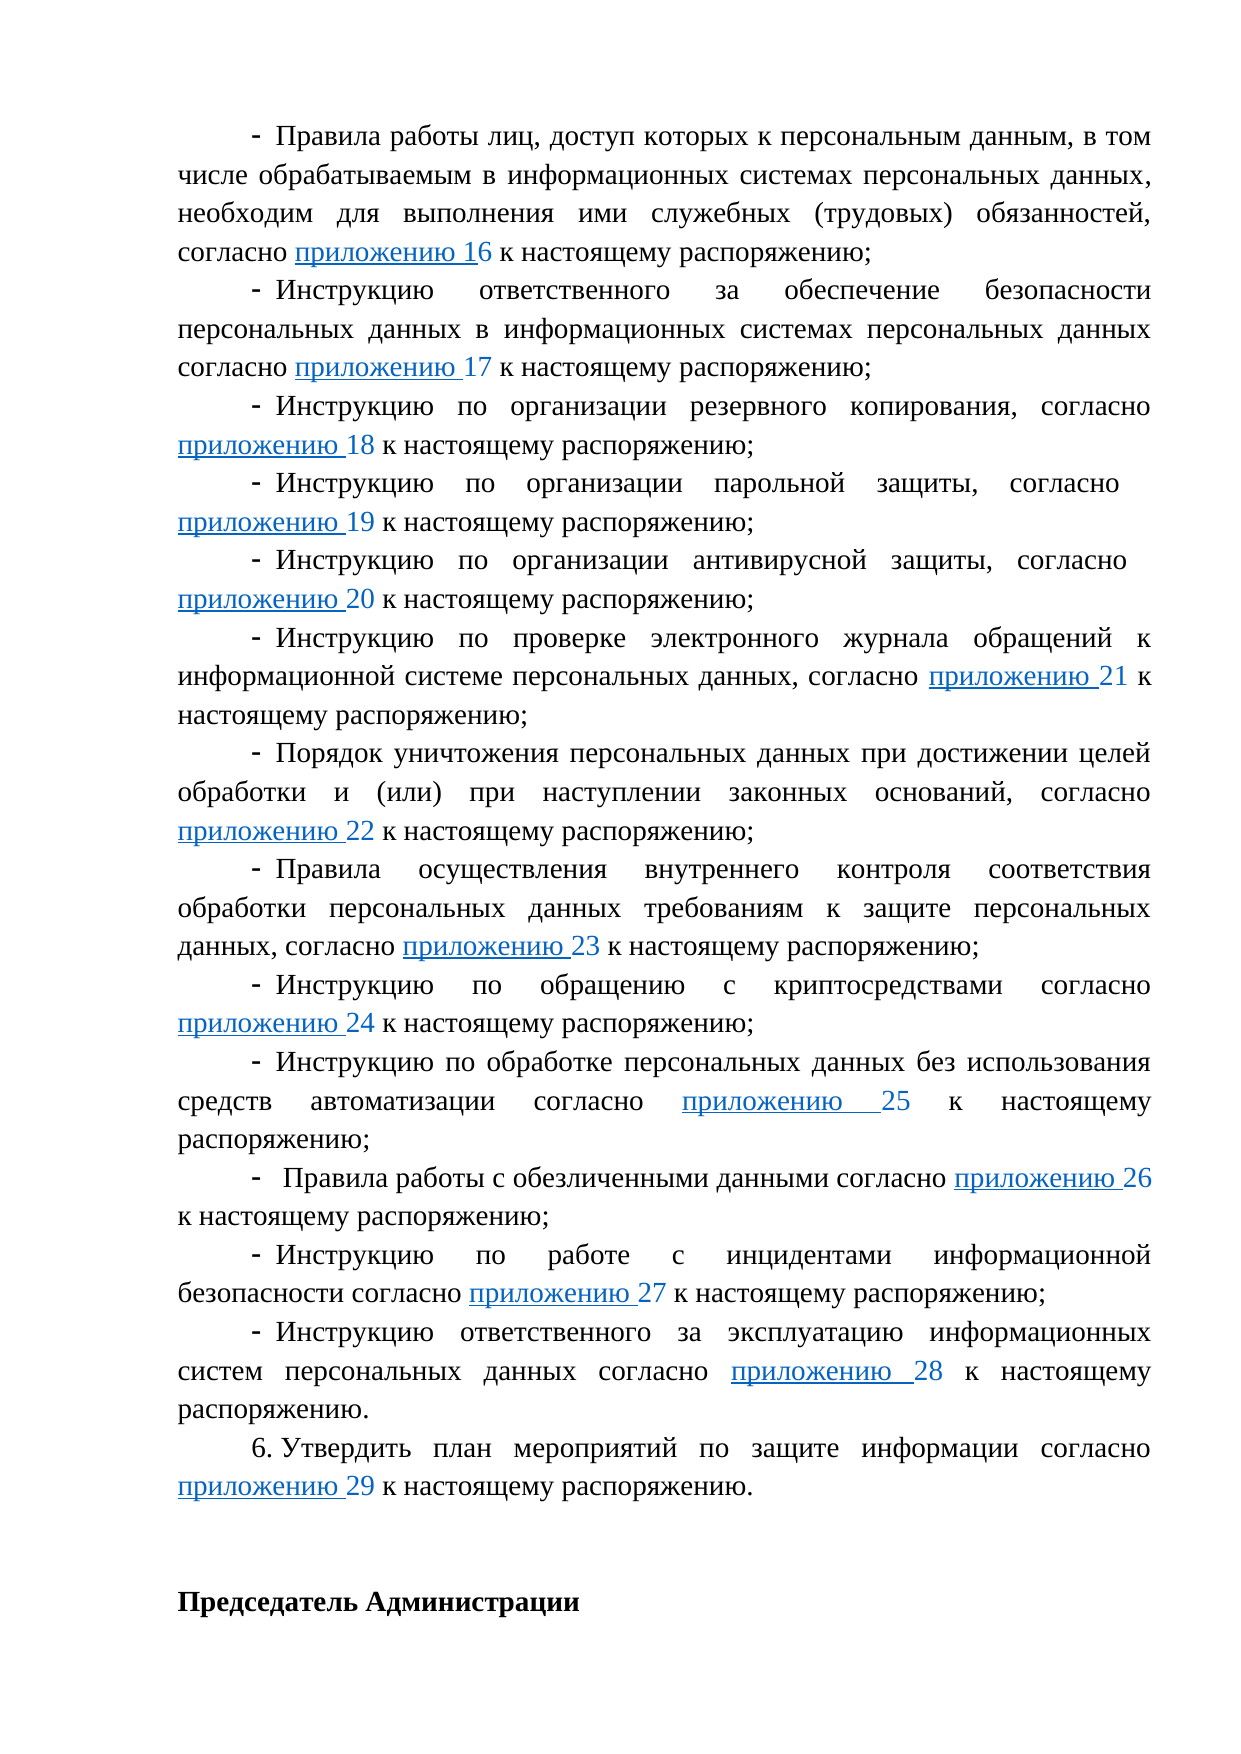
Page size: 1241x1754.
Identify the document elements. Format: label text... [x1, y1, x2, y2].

list Порядок уничтожения персональных данных при достижении целей обработки и (или) при наступлении законных оснований, согласно приложению 22 к настоящему распоряжению; [177, 735, 1152, 846]
list Утвердить план мероприятий по защите информации согласно приложению 29 к настоящему распоряжению. [177, 1430, 1152, 1502]
list Правила работы лиц, доступ которых к персональным данным, в том числе обрабатываемым в информационных системах персональных данных, необходим для выполнения ими служебных (трудовых) обязанностей, согласно приложению 16 к настоящему распоряжению; [177, 118, 1152, 267]
list Инструкцию по работе с инцидентами информационной безопасности согласно приложению 27 к настоящему распоряжению; [177, 1237, 1152, 1309]
list Инструкцию по организации антивирусной защиты, согласно приложению 20 к настоящему распоряжению; [177, 542, 1152, 615]
list Правила работы с обезличенными данными согласно приложению 26 к настоящему распоряжению; [177, 1160, 1152, 1232]
list Инструкцию по обращению с криптосредствами согласно приложению 24 к настоящему распоряжению; [177, 967, 1152, 1039]
list Инструкцию по обработке персональных данных без использования средств автоматизации согласно приложению 25 к настоящему распоряжению; [177, 1044, 1152, 1155]
list Инструкцию по проверке электронного журнала обращений к информационной системе персональных данных, согласно приложению 21 к настоящему распоряжению; [177, 620, 1152, 730]
list Инструкцию ответственного за эксплуатацию информационных систем персональных данных согласно приложению 28 к настоящему распоряжению. [177, 1314, 1152, 1425]
list Инструкцию по организации резервного копирования, согласно приложению 18 к настоящему распоряжению; [177, 388, 1152, 460]
text Председатель Администрации [177, 1584, 1152, 1618]
list Правила осуществления внутреннего контроля соответствия обработки персональных данных требованиям к защите персональных данных, согласно приложению 23 к настоящему распоряжению; [177, 851, 1152, 962]
list Инструкцию по организации парольной защиты, согласно приложению 19 к настоящему распоряжению; [177, 465, 1152, 537]
list Инструкцию ответственного за обеспечение безопасности персональных данных в информационных системах персональных данных согласно приложению 17 к настоящему распоряжению; [177, 272, 1152, 383]
